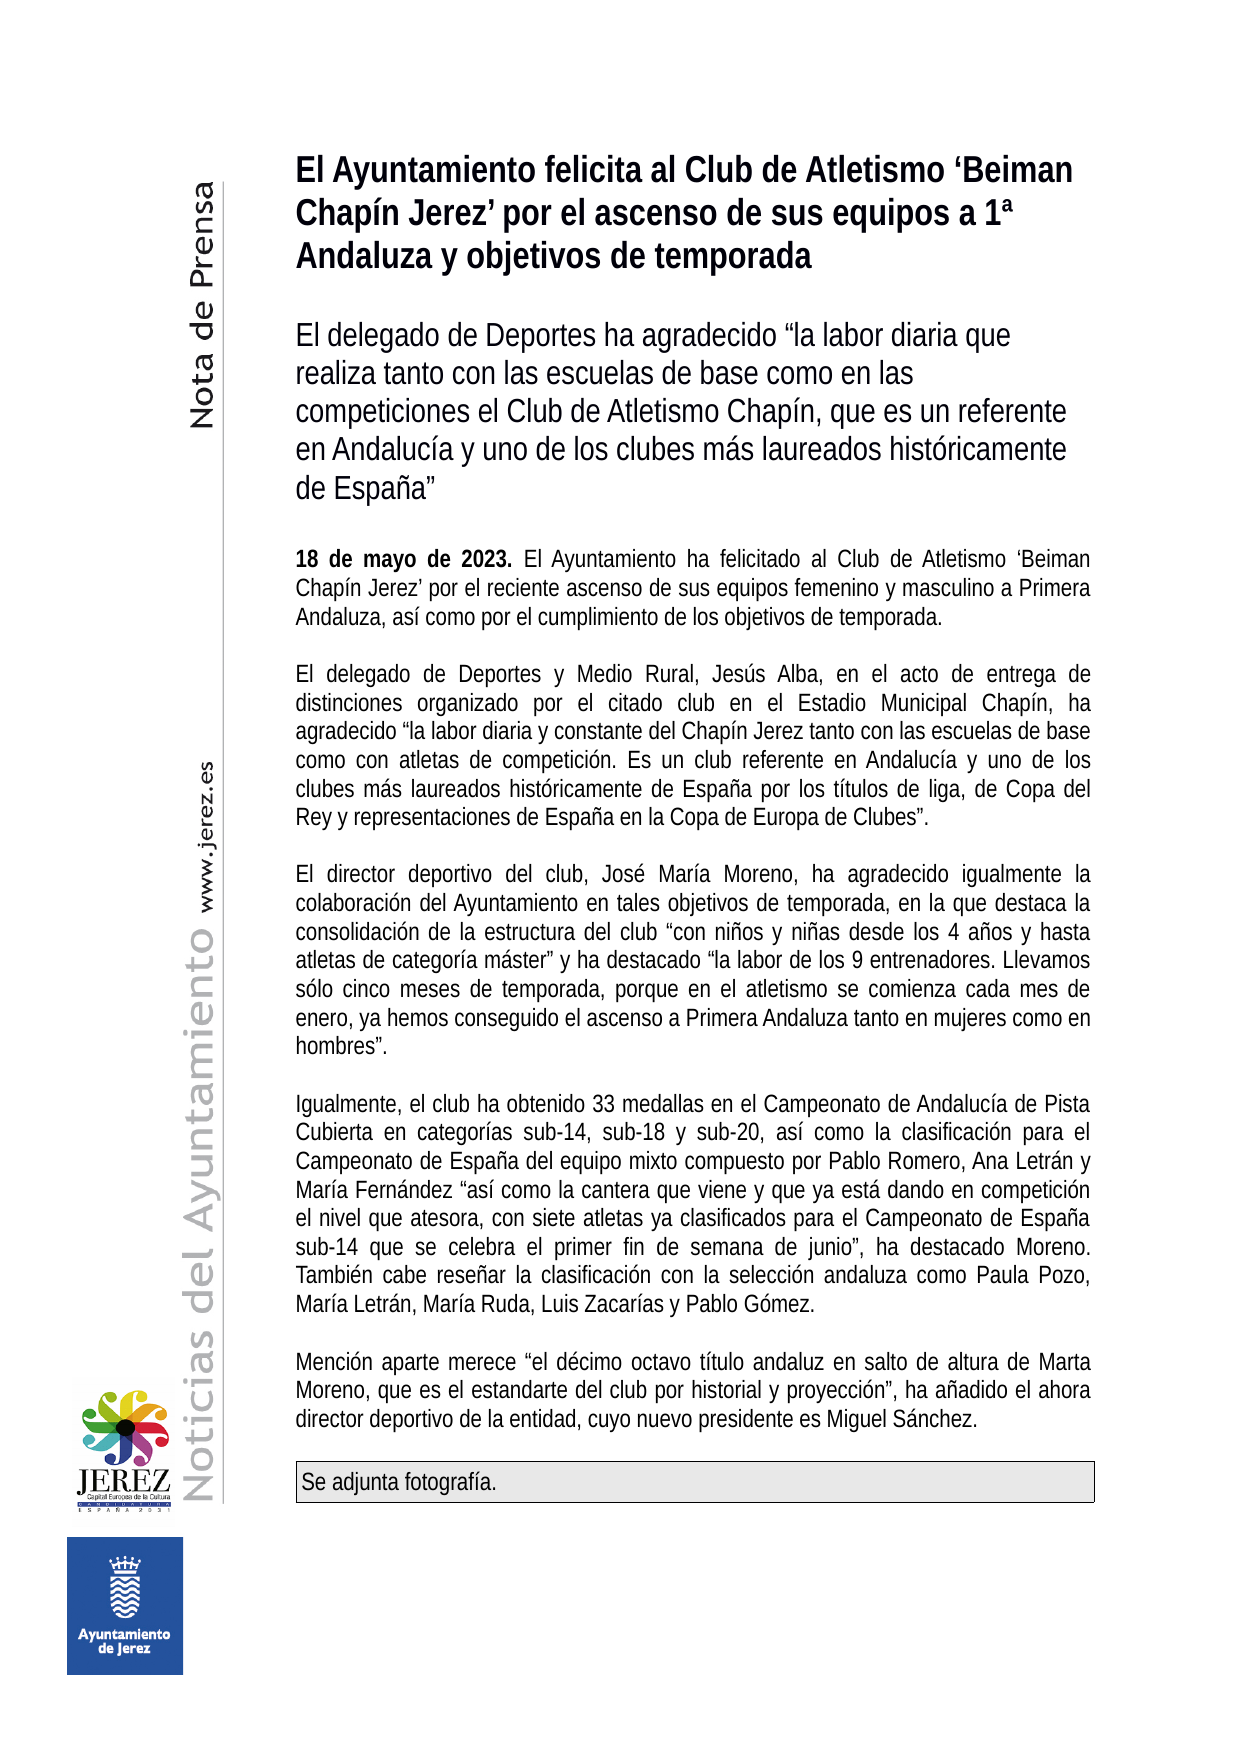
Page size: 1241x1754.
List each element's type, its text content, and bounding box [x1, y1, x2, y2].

text El delegado de Deportes ha agradecido “la labor diaria que realiza tanto con las escuelas de base como en las competiciones el Club de Atletismo Chapín, que es un referente en Andalucía y uno de los clubes más laureados históricamente de España” [295, 315, 1092, 506]
picture [67, 180, 224, 1675]
text El Ayuntamiento felicita al Club de Atletismo ‘Beiman Chapín Jerez’ por el ascenso de sus equipos a 1ª Andaluza y objetivos de temporada [295, 148, 1092, 277]
text Mención aparte merece “el décimo octavo título andaluz en salto de altura de Marta Moreno, que es el estandarte del club por historial y proyección”, ha añadido el ahora director deportivo de la entidad, cuyo nuevo presidente es Miguel Sánchez. [295, 1346, 1092, 1432]
table_header Se adjunta fotografía. [297, 1462, 1094, 1502]
text 18 de mayo de 2023. El Ayuntamiento ha felicitado al Club de Atletismo ‘Beiman Chapín Jerez’ por el reciente ascenso de sus equipos femenino y masculino a Primera Andaluza, así como por el cumplimiento de los objetivos de temporada. [295, 544, 1092, 630]
text El director deportivo del club, José María Moreno, ha agradecido igualmente la colaboración del Ayuntamiento en tales objetivos de temporada, en la que destaca la consolidación de la estructura del club “con niños y niñas desde los 4 años y hasta atletas de categoría máster” y ha destacado “la labor de los 9 entrenadores. Llevamos sólo cinco meses de temporada, porque en el atletismo se comienza cada mes de enero, ya hemos conseguido el ascenso a Primera Andaluza tanto en mujeres como en hombres”. [295, 859, 1092, 1060]
text Igualmente, el club ha obtenido 33 medallas en el Campeonato de Andalucía de Pista Cubierta en categorías sub-14, sub-18 y sub-20, así como la clasificación para el Campeonato de España del equipo mixto compuesto por Pablo Romero, Ana Letrán y María Fernández “así como la cantera que viene y que ya está dando en competición el nivel que atesora, con siete atletas ya clasificados para el Campeonato de España sub-14 que se celebra el primer fin de semana de junio”, ha destacado Moreno. También cabe reseñar la clasificación con la selección andaluza como Paula Pozo, María Letrán, María Ruda, Luis Zacarías y Pablo Gómez. [295, 1089, 1092, 1318]
text El delegado de Deportes y Medio Rural, Jesús Alba, en el acto de entrega de distinciones organizado por el citado club en el Estadio Municipal Chapín, ha agradecido “la labor diaria y constante del Chapín Jerez tanto con las escuelas de base como con atletas de competición. Es un club referente en Andalucía y uno de los clubes más laureados históricamente de España por los títulos de liga, de Copa del Rey y representaciones de España en la Copa de Europa de Clubes”. [295, 659, 1092, 831]
